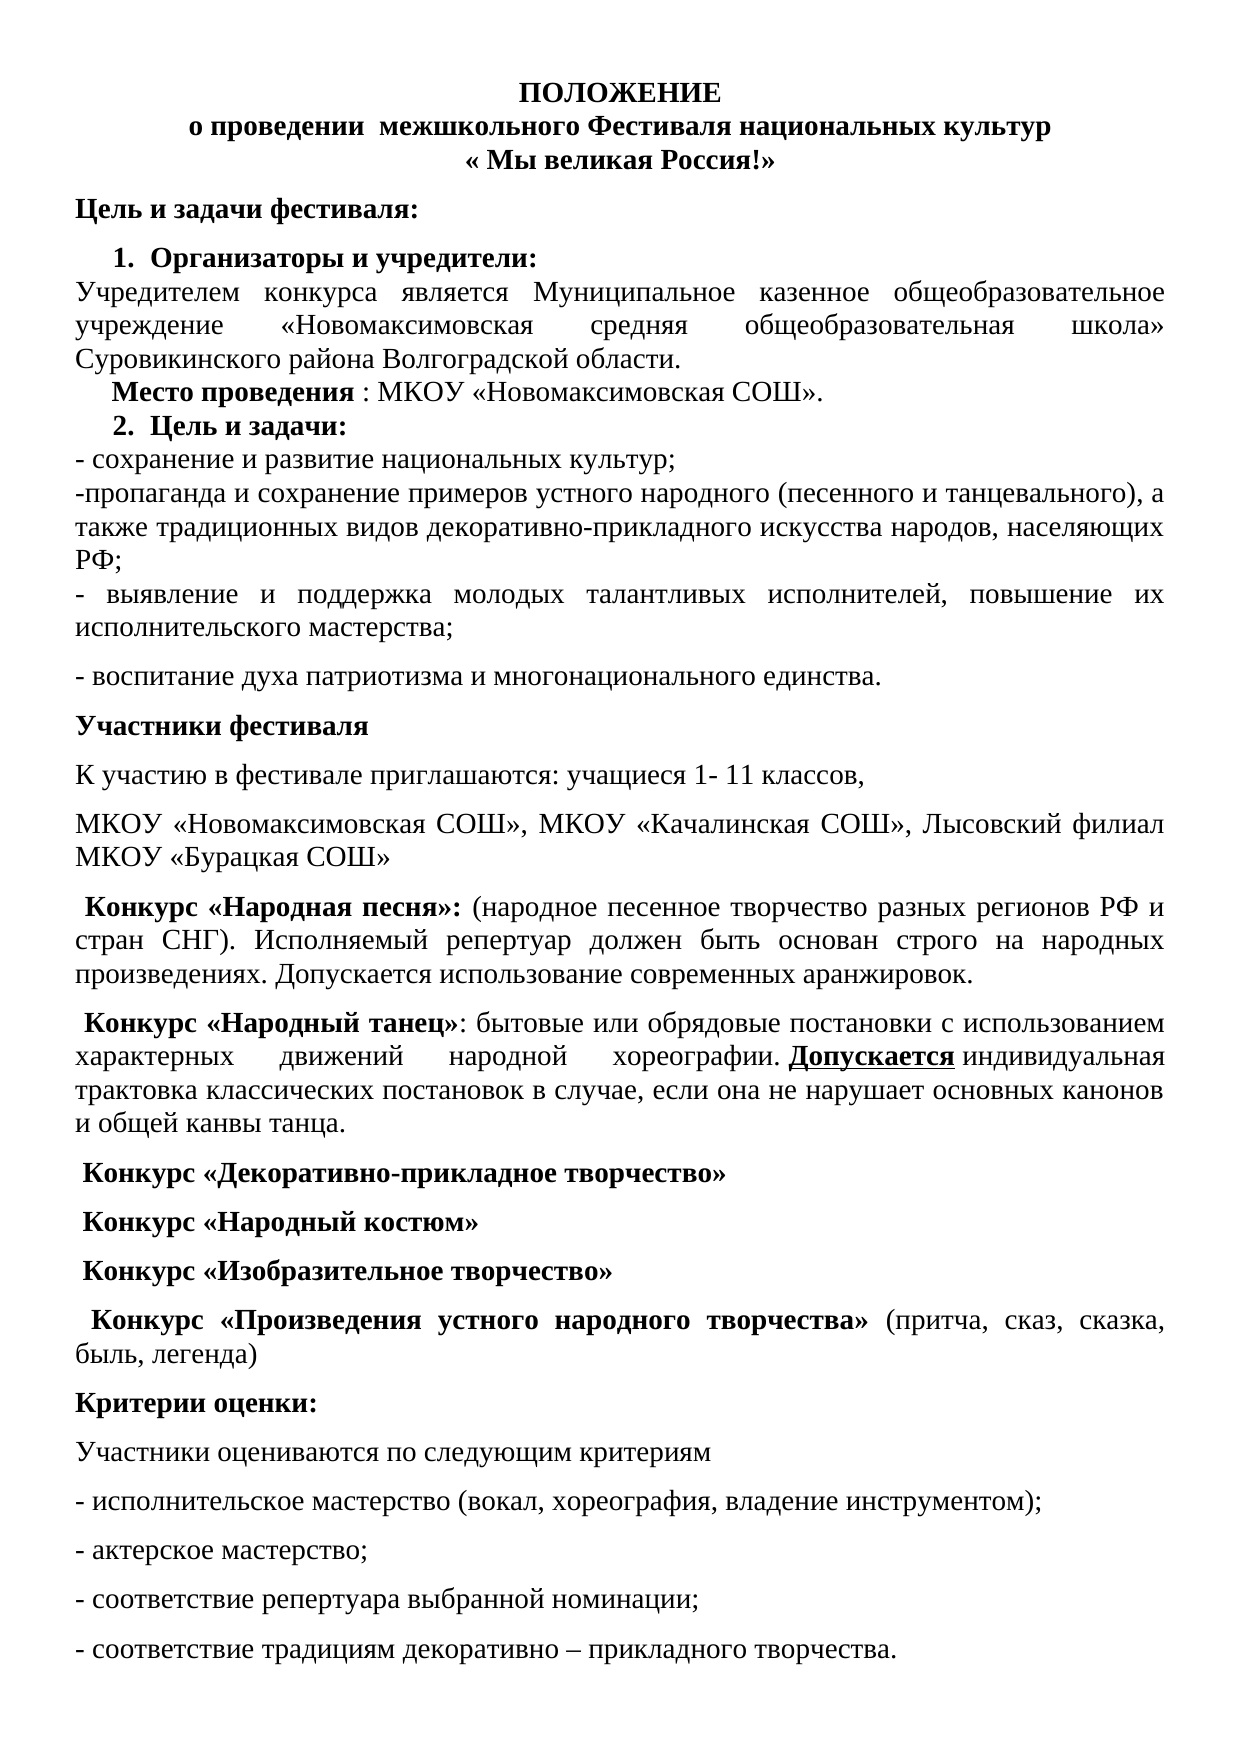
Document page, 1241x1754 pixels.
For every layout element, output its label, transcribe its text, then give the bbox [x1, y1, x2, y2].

text ПОЛОЖЕНИЕ о проведении межшкольного Фестиваля национальных культур « Мы великая Россия!» [75, 75, 1165, 176]
text - воспитание духа патриотизма и многонационального единства. [75, 658, 1165, 692]
text - выявление и поддержка молодых талантливых исполнителей, повышение их исполнительского мастерства; [75, 576, 1165, 643]
text Конкурс «Народная песня»: (народное песенное творчество разных регионов РФ и стран СНГ). Исполняемый репертуар должен быть основан строго на народных произведениях. Допускается использование современных аранжировок. [75, 889, 1165, 989]
text Конкурс «Народный костюм» [75, 1204, 1165, 1237]
text Участники фестиваля [75, 708, 1165, 741]
text Конкурс «Произведения устного народного творчества» (притча, сказ, сказка, быль, легенда) [75, 1302, 1165, 1369]
text Цель и задачи фестиваля: [75, 191, 1165, 225]
text Конкурс «Народный танец»: бытовые или обрядовые постановки с использованием характерных движений народной хореографии. Допускается индивидуальная трактовка классических постановок в случае, если она не нарушает основных канонов и общей канвы танца. [75, 1005, 1165, 1139]
text Учредителем конкурса является Муниципальное казенное общеобразовательное учреждение «Новомаксимовская средняя общеобразовательная школа» Суровикинского района Волгоградской области. [75, 274, 1165, 374]
text Критерии оценки: [75, 1385, 1165, 1418]
text - актерское мастерство; [75, 1532, 1165, 1566]
text Конкурс «Изобразительное творчество» [75, 1253, 1165, 1287]
text - исполнительское мастерство (вокал, хореография, владение инструментом); [75, 1483, 1165, 1517]
list Организаторы и учредители: [112, 240, 1165, 274]
text - соответствие репертуара выбранной номинации; [75, 1582, 1165, 1615]
text МКОУ «Новомаксимовская СОШ», МКОУ «Качалинская СОШ», Лысовский филиал МКОУ «Бурацкая СОШ» [75, 806, 1165, 873]
text К участию в фестивале приглашаются: учащиеся 1- 11 классов, [75, 757, 1165, 790]
list Цель и задачи: [112, 408, 1165, 442]
text -пропаганда и сохранение примеров устного народного (песенного и танцевального), а также традиционных видов декоративно-прикладного искусства народов, населяющих РФ; [75, 475, 1165, 576]
text - сохранение и развитие национальных культур; [75, 442, 1165, 475]
text Участники оцениваются по следующим критериям [75, 1434, 1165, 1468]
text Конкурс «Декоративно-прикладное творчество» [75, 1155, 1165, 1188]
text - соответствие традициям декоративно – прикладного творчества. [75, 1631, 1165, 1664]
text Место проведения : МКОУ «Новомаксимовская СОШ». [75, 374, 1165, 408]
